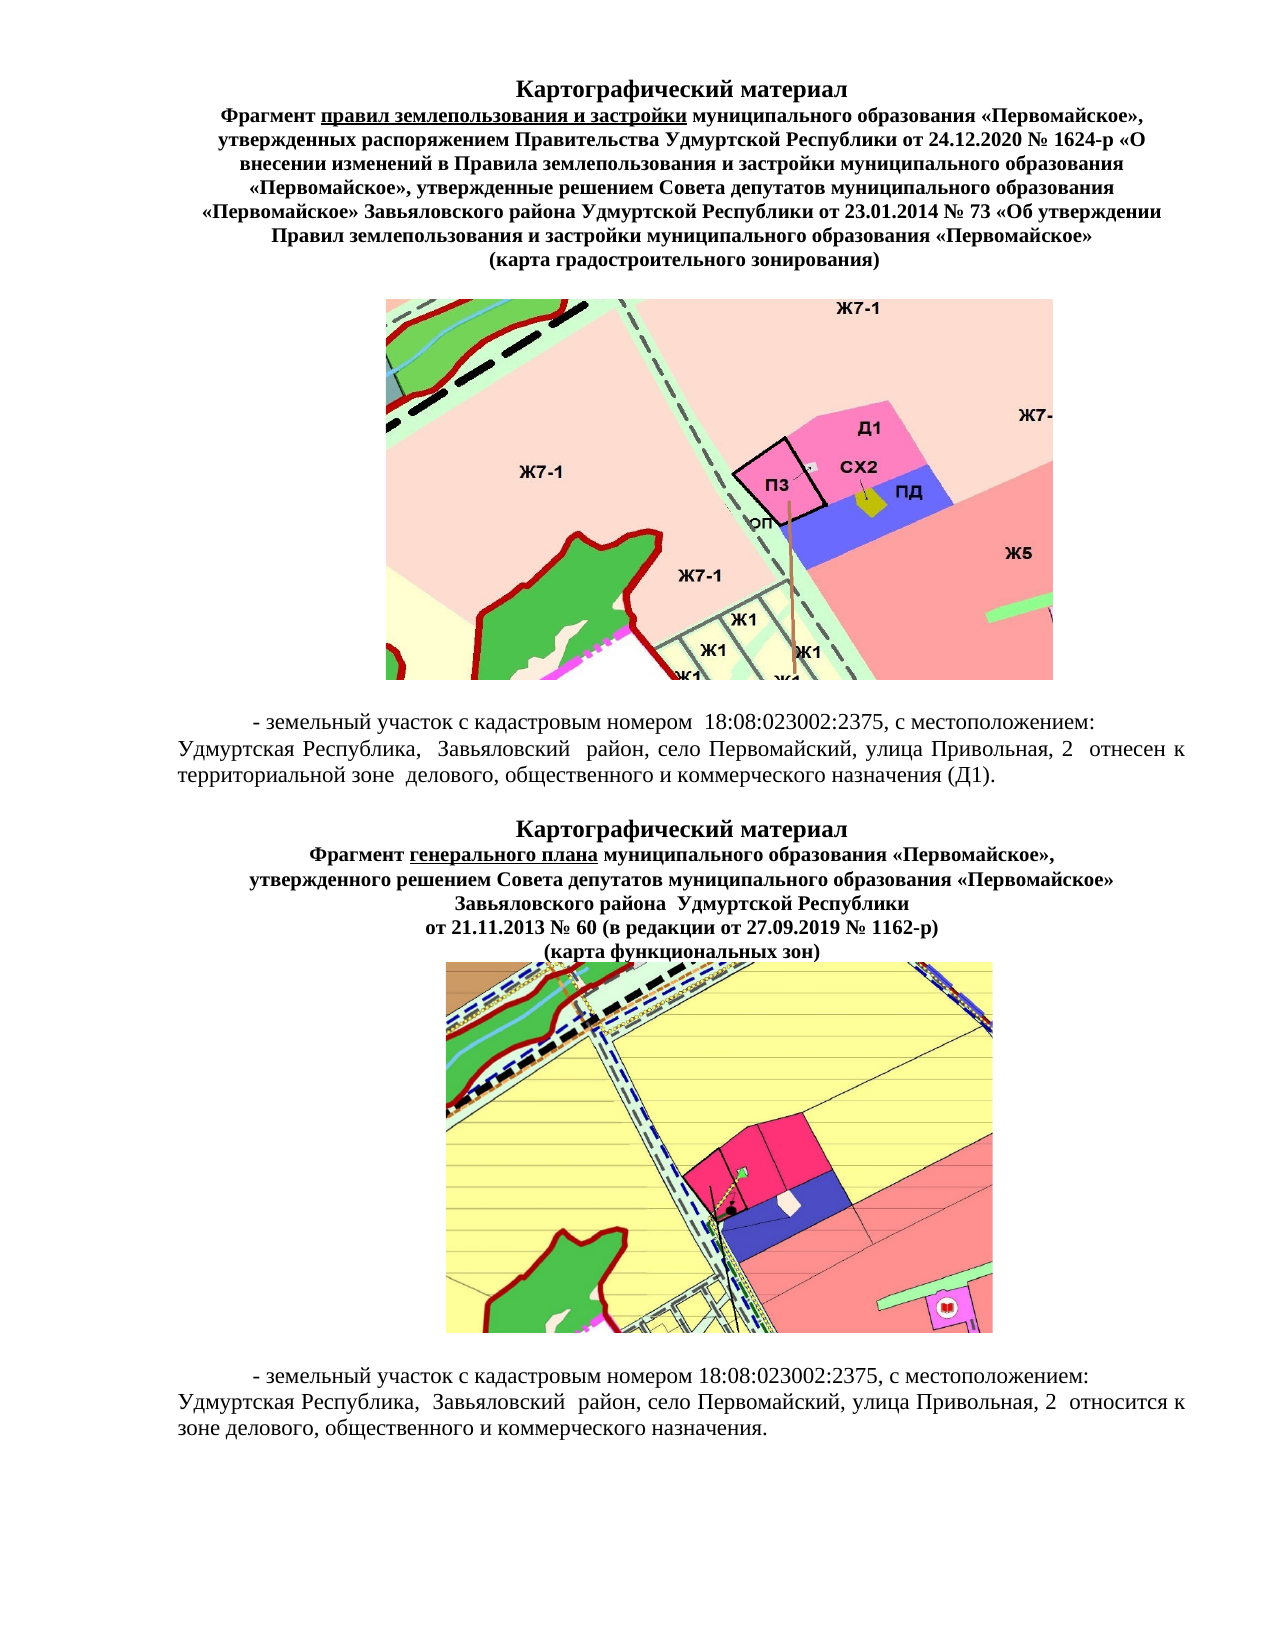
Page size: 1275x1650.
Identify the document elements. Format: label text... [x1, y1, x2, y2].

text - земельный участок с кадастровым номером 18:08:023002:2375, с местоположением: [177, 1362, 1186, 1388]
text - земельный участок с кадастровым номером 18:08:023002:2375, с местоположением: [177, 708, 1186, 734]
text утвержденного решением Совета депутатов муниципального образования «Первомайское» Завьяловского района Удмуртской Республики [177, 866, 1186, 914]
picture [445, 962, 993, 1333]
text Фрагмент генерального плана муниципального образования «Первомайское», [177, 842, 1186, 866]
text (карта функциональных зон) [177, 939, 1186, 963]
text Картографический материал [177, 74, 1186, 103]
text Фрагмент правил землепользования и застройки муниципального образования «Первомайское», утвержденных распоряжением Правительства Удмуртской Республики от 24.12.2020 № 1624-р «О внесении изменений в Правила землепользования и застройки муниципального образования «Первомайское», утвержденные решением Совета депутатов муниципального образования «Первомайское» Завьяловского района Удмуртской Республики от 23.01.2014 № 73 «Об утверждении Правил землепользования и застройки муниципального образования «Первомайское» [177, 103, 1186, 247]
text Картографический материал [177, 814, 1186, 842]
text от 21.11.2013 № 60 (в редакции от 27.09.2019 № 1162-р) [177, 914, 1186, 939]
picture [385, 299, 1053, 680]
text Удмуртская Республика, Завьяловский район, село Первомайский, улица Привольная, 2 отнесен к территориальной зоне делового, общественного и коммерческого назначения (Д1). [177, 734, 1186, 787]
text (карта градостроительного зонирования) [177, 247, 1186, 271]
text Удмуртская Республика, Завьяловский район, село Первомайский, улица Привольная, 2 относится к зоне делового, общественного и коммерческого назначения. [177, 1388, 1186, 1441]
